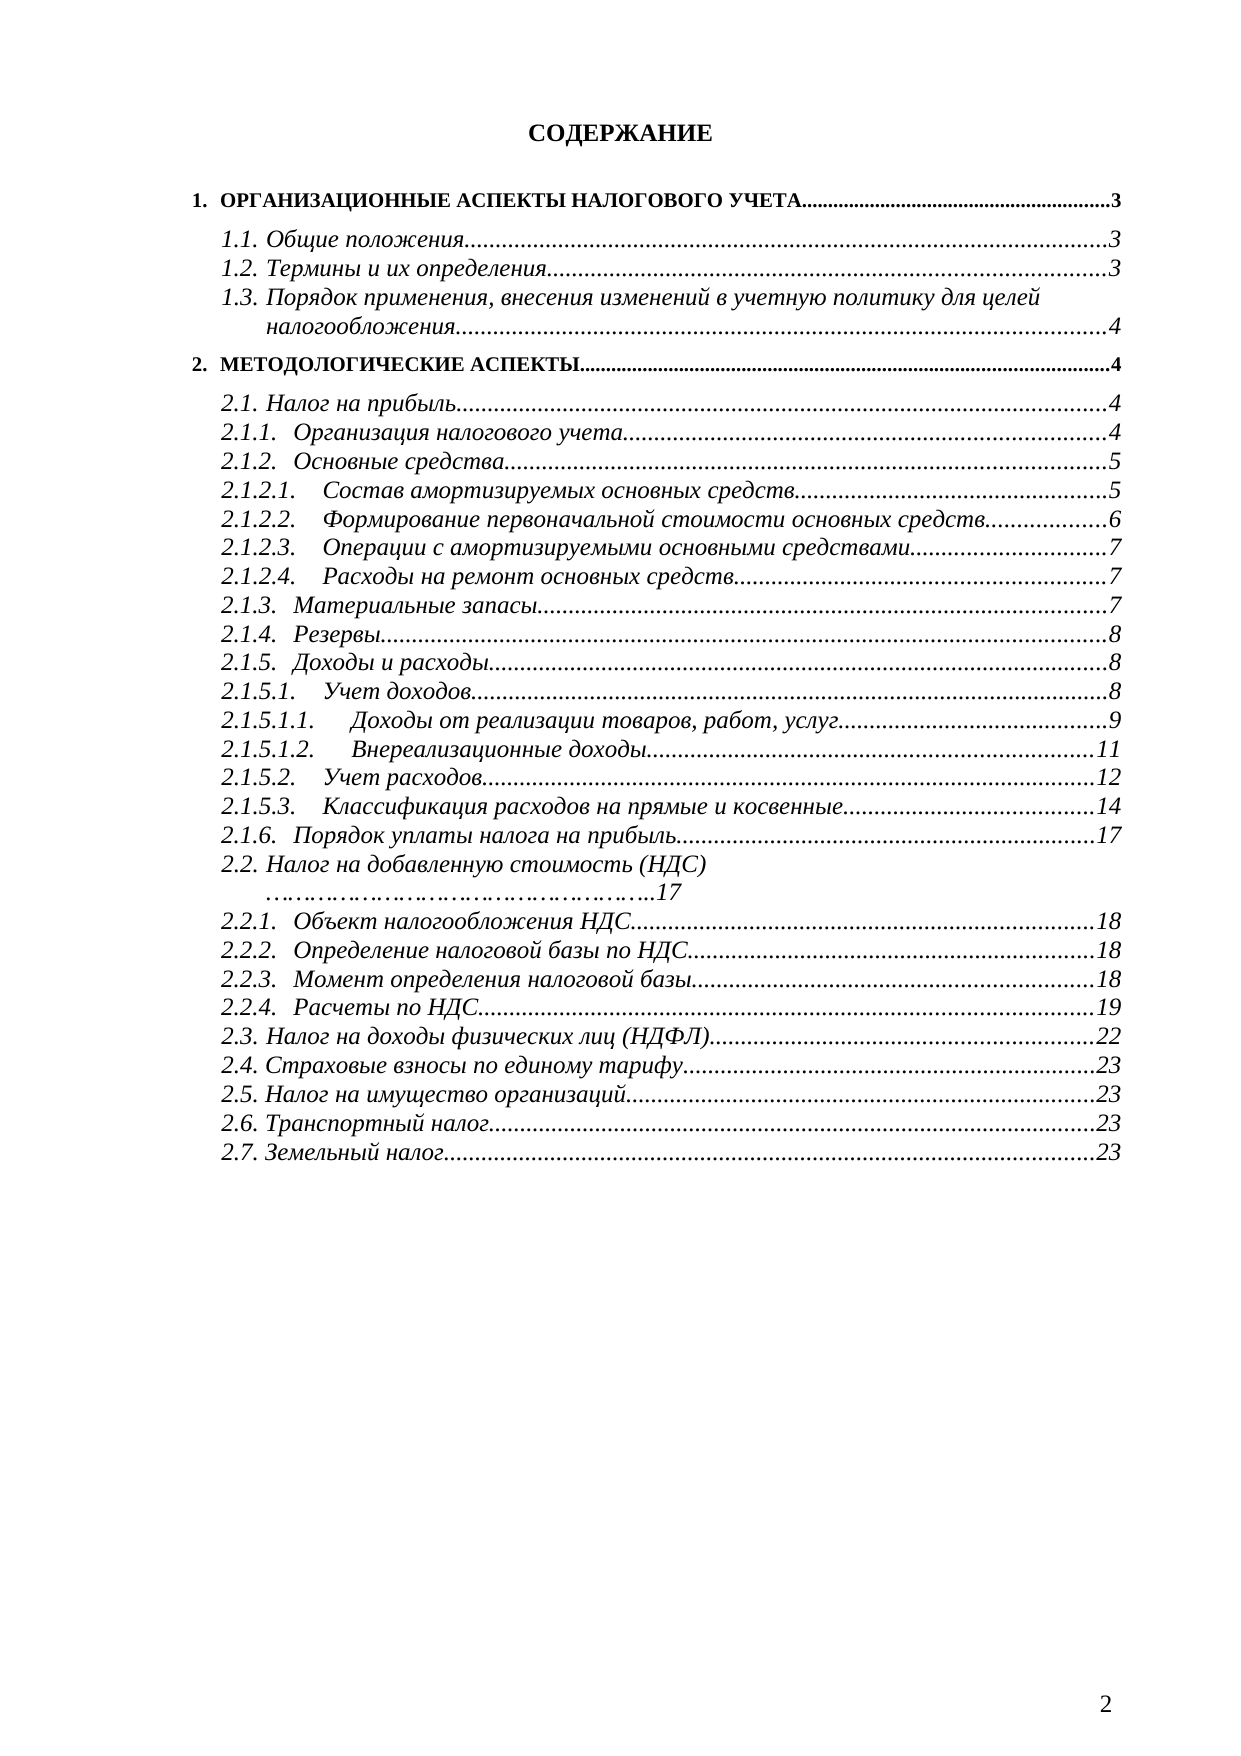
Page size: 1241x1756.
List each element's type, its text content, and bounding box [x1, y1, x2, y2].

subtitle СОДЕРЖАНИЕ [106, 118, 1134, 147]
